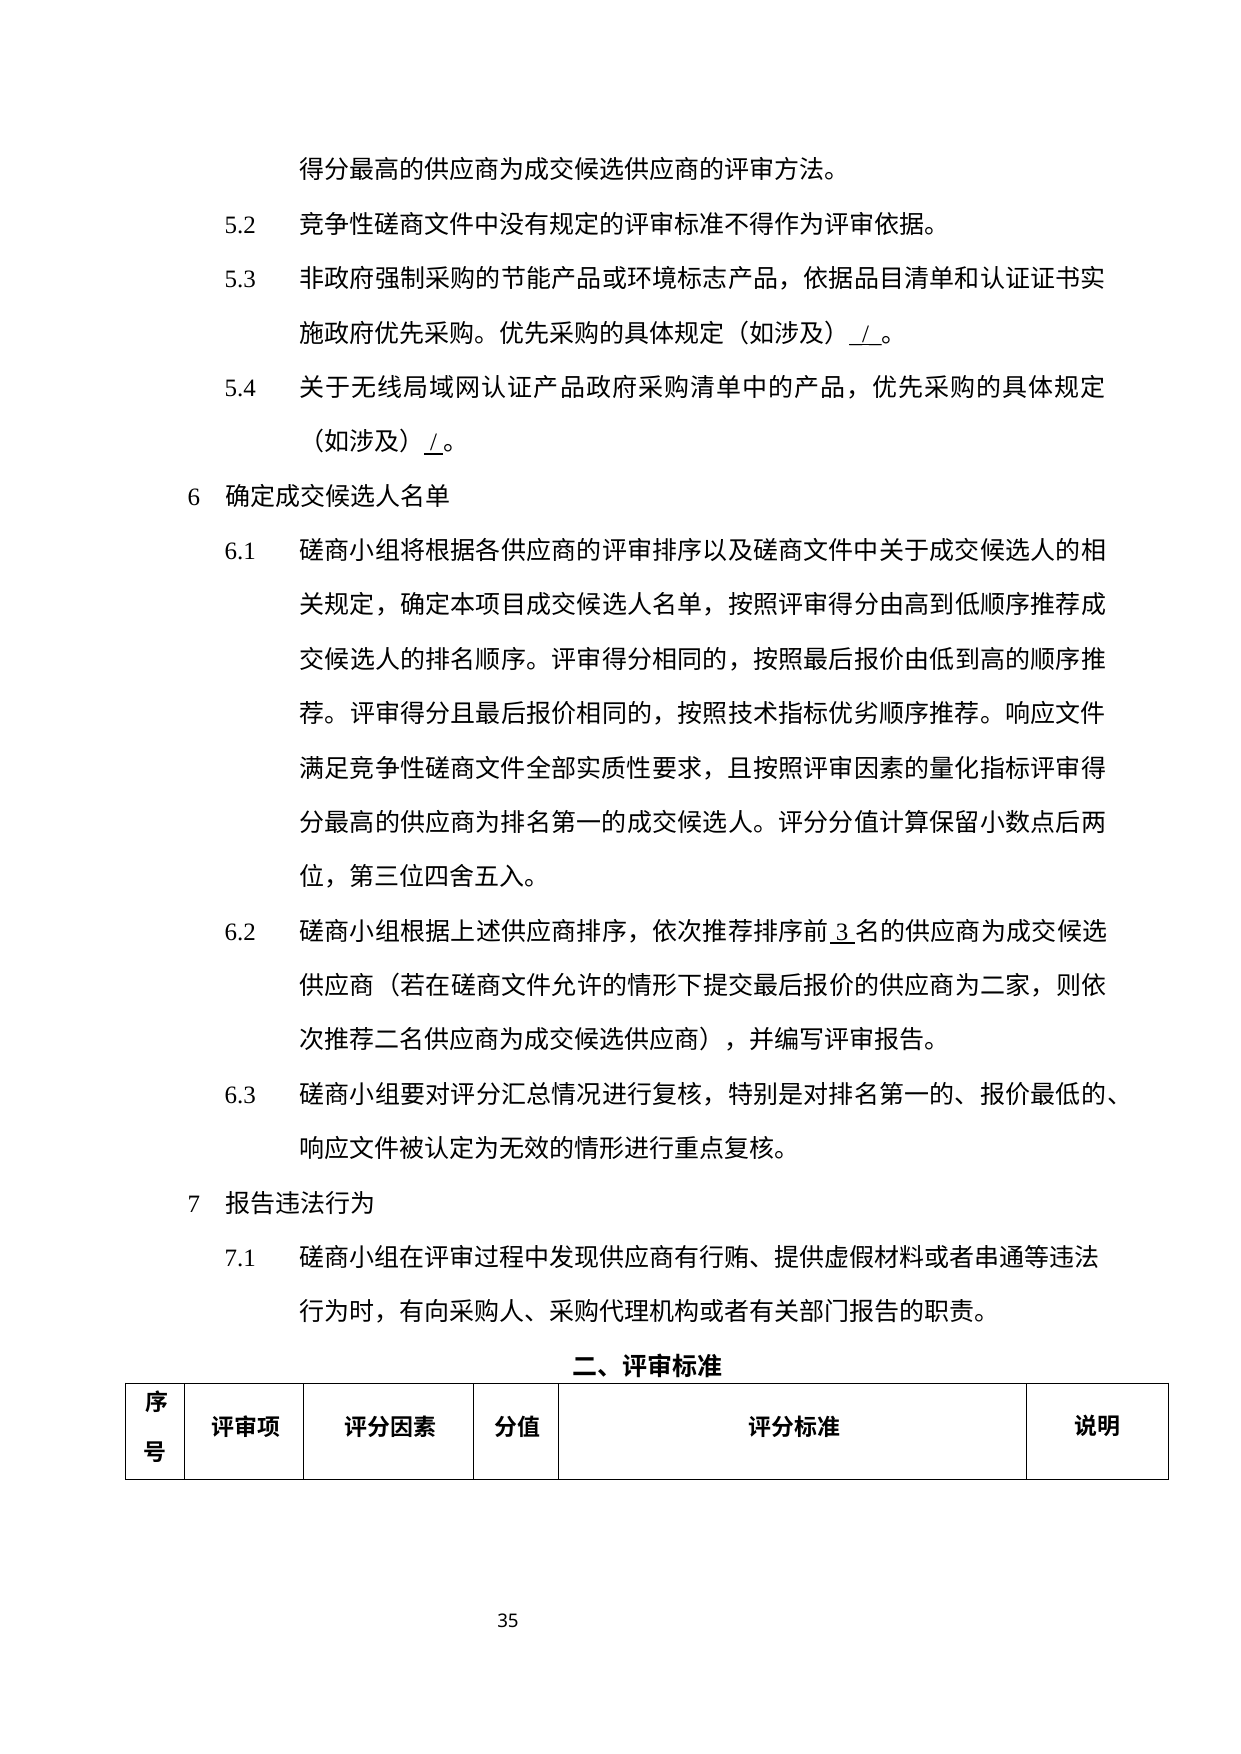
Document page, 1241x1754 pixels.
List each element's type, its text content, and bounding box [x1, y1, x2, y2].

table_header 评审项 [185, 1384, 303, 1479]
list 非政府强制采购的节能产品或环境标志产品，依据品目清单和认证证书实施政府优先采购。优先采购的具体规定（如涉及）_/_。 [224, 259, 1107, 349]
list 磋商小组将根据各供应商的评审排序以及磋商文件中关于成交候选人的相关规定，确定本项目成交候选人名单，按照评审得分由高到低顺序推荐成交候选人的排名顺序。评审得分相同的，按照最后报价由低到高的顺序推荐。评审得分且最后报价相同的，按照技术指标优劣顺序推荐。响应文件满足竞争性磋商文件全部实质性要求，且按照评审因素的量化指标评审得分最高的供应商为排名第一的成交候选人。评分分值计算保留小数点后两位，第三位四舍五入。 [224, 531, 1107, 893]
table_header 序号 [126, 1384, 184, 1479]
list 关于无线局域网认证产品政府采购清单中的产品，优先采购的具体规定（如涉及） / 。 [224, 367, 1107, 458]
text 二、评审标准 [187, 1346, 1107, 1382]
table_header 评分因素 [304, 1384, 473, 1479]
table_header 说明 [1027, 1384, 1168, 1479]
list 报告违法行为 [187, 1183, 1107, 1219]
list 竞争性磋商文件中没有规定的评审标准不得作为评审依据。 [224, 204, 1107, 241]
list 磋商小组要对评分汇总情况进行复核，特别是对排名第一的、报价最低的、响应文件被认定为无效的情形进行重点复核。 [224, 1074, 1107, 1165]
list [224, 150, 1107, 186]
list 磋商小组在评审过程中发现供应商有行贿、提供虚假材料或者串通等违法行为时，有向采购人、采购代理机构或者有关部门报告的职责。 [224, 1237, 1107, 1328]
table_header 评分标准 [559, 1384, 1026, 1479]
list 磋商小组根据上述供应商排序，依次推荐排序前 3 名的供应商为成交候选供应商（若在磋商文件允许的情形下提交最后报价的供应商为二家，则依次推荐二名供应商为成交候选供应商），并编写评审报告。 [224, 911, 1107, 1056]
list 确定成交候选人名单 [187, 476, 1107, 512]
table_header 分值 [474, 1384, 558, 1479]
